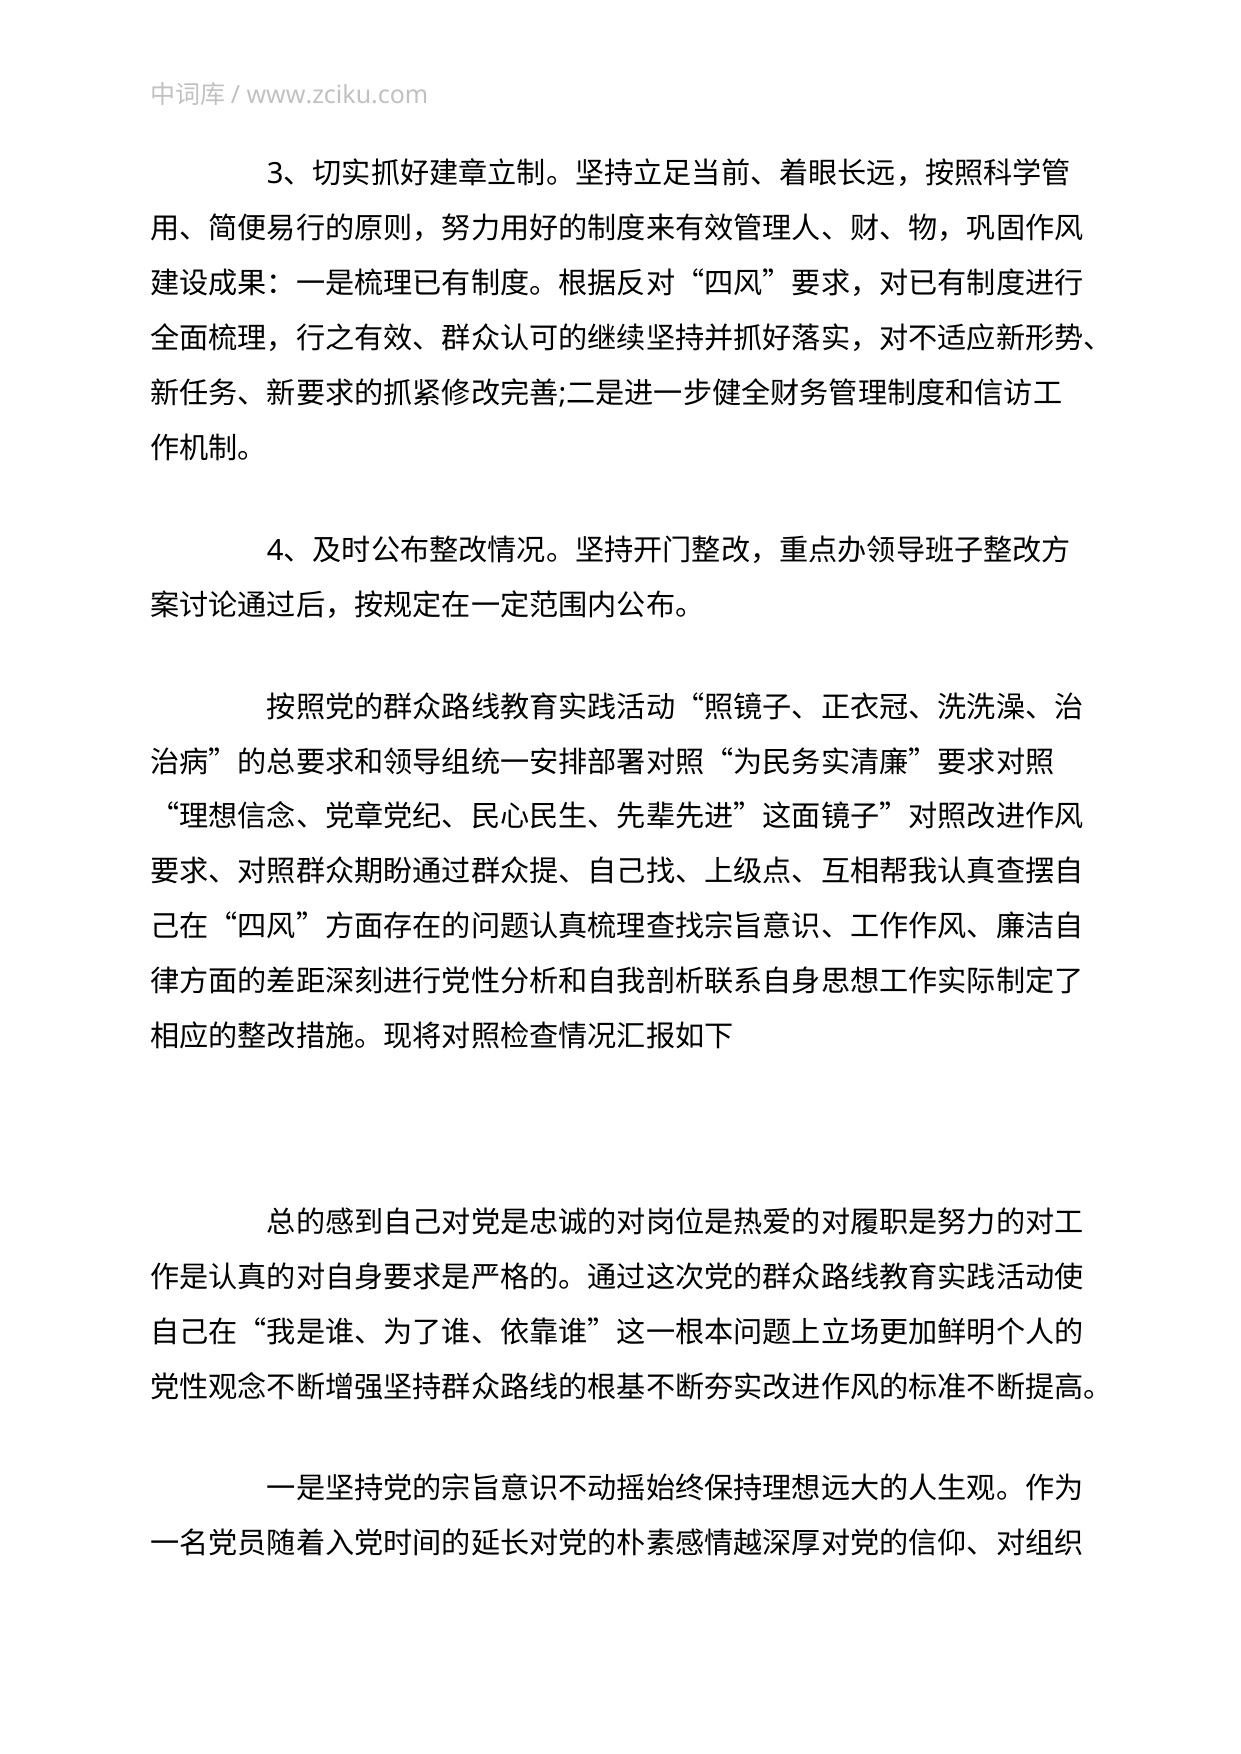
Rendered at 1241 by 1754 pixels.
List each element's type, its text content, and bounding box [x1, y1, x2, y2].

text 总的感到自己对党是忠诚的对岗位是热爱的对履职是努力的对工作是认真的对自身要求是严格的。通过这次党的群众路线教育实践活动使自己在“我是谁、为了谁、依靠谁”这一根本问题上立场更加鲜明个人的党性观念不断增强坚持群众路线的根基不断夯实改进作风的标准不断提高。 [150, 1198, 1090, 1406]
text 4、及时公布整改情况。坚持开门整改，重点办领导班子整改方案讨论通过后，按规定在一定范围内公布。 [150, 526, 1090, 624]
text 按照党的群众路线教育实践活动“照镜子、正衣冠、洗洗澡、治治病”的总要求和领导组统一安排部署对照“为民务实清廉”要求对照“理想信念、党章党纪、民心民生、先辈先进”这面镜子”对照改进作风要求、对照群众期盼通过群众提、自己找、上级点、互相帮我认真查摆自己在“四风”方面存在的问题认真梳理查找宗旨意识、工作作风、廉洁自律方面的差距深刻进行党性分析和自我剖析联系自身思想工作实际制定了相应的整改措施。现将对照检查情况汇报如下 [150, 683, 1090, 1055]
text 3、切实抓好建章立制。坚持立足当前、着眼长远，按照科学管用、简便易行的原则，努力用好的制度来有效管理人、财、物，巩固作风建设成果：一是梳理已有制度。根据反对“四风”要求，对已有制度进行全面梳理，行之有效、群众认可的继续坚持并抓好落实，对不适应新形势、新任务、新要求的抓紧修改完善;二是进一步健全财务管理制度和信访工作机制。 [150, 150, 1090, 467]
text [150, 1465, 1090, 1562]
